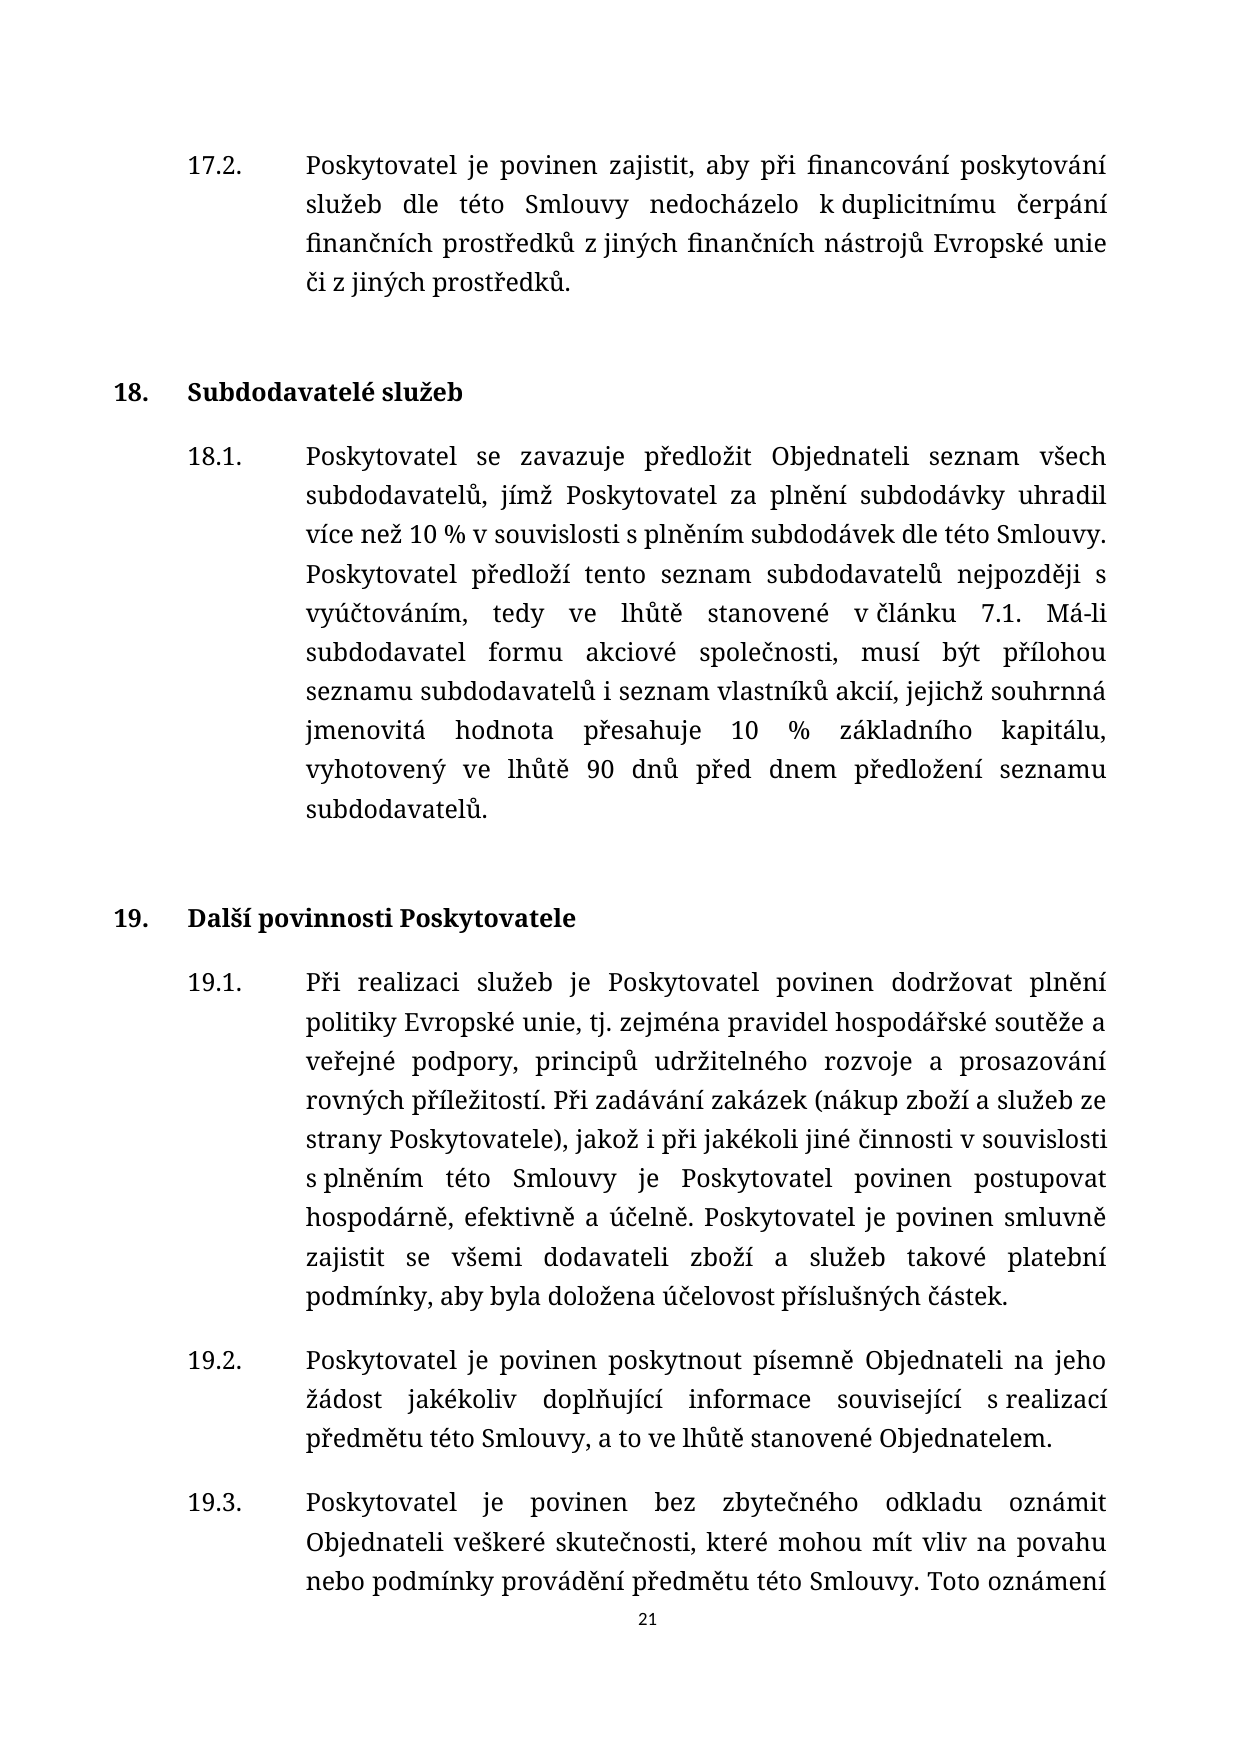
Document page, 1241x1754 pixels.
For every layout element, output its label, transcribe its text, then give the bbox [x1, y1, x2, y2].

subtitle Subdodavatelé služeb [114, 375, 1107, 409]
subtitle Při realizaci služeb je Poskytovatel povinen dodržovat plnění politiky Evropské unie, tj. zejména pravidel hospodářské soutěže a veřejné podpory, principů udržitelného rozvoje a prosazování rovných příležitostí. Při zadávání zakázek (nákup zboží a služeb ze strany Poskytovatele), jakož i při jakékoli jiné činnosti v souvislosti s plněním této Smlouvy je Poskytovatel povinen postupovat hospodárně, efektivně a účelně. Poskytovatel je povinen smluvně zajistit se všemi dodavateli zboží a služeb takové platební podmínky, aby byla doložena účelovost příslušných částek. [187, 965, 1107, 1312]
subtitle Poskytovatel je povinen poskytnout písemně Objednateli na jeho žádost jakékoliv doplňující informace související s realizací předmětu této Smlouvy, a to ve lhůtě stanovené Objednatelem. [187, 1343, 1107, 1455]
subtitle Další povinnosti Poskytovatele [114, 901, 1107, 935]
subtitle Poskytovatel se zavazuje předložit Objednateli seznam všech subdodavatelů, jímž Poskytovatel za plnění subdodávky uhradil více než 10 % v souvislosti s plněním subdodávek dle této Smlouvy. Poskytovatel předloží tento seznam subdodavatelů nejpozději s vyúčtováním, tedy ve lhůtě stanovené v článku 7.1. Má-li subdodavatel formu akciové společnosti, musí být přílohou seznamu subdodavatelů i seznam vlastníků akcií, jejichž souhrnná jmenovitá hodnota přesahuje 10 % základního kapitálu, vyhotovený ve lhůtě 90 dnů před dnem předložení seznamu subdodavatelů. [187, 439, 1107, 825]
subtitle Poskytovatel je povinen zajistit, aby při financování poskytování služeb dle této Smlouvy nedocházelo k duplicitnímu čerpání finančních prostředků z jiných finančních nástrojů Evropské unie či z jiných prostředků. [187, 148, 1107, 299]
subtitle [187, 1485, 1107, 1597]
